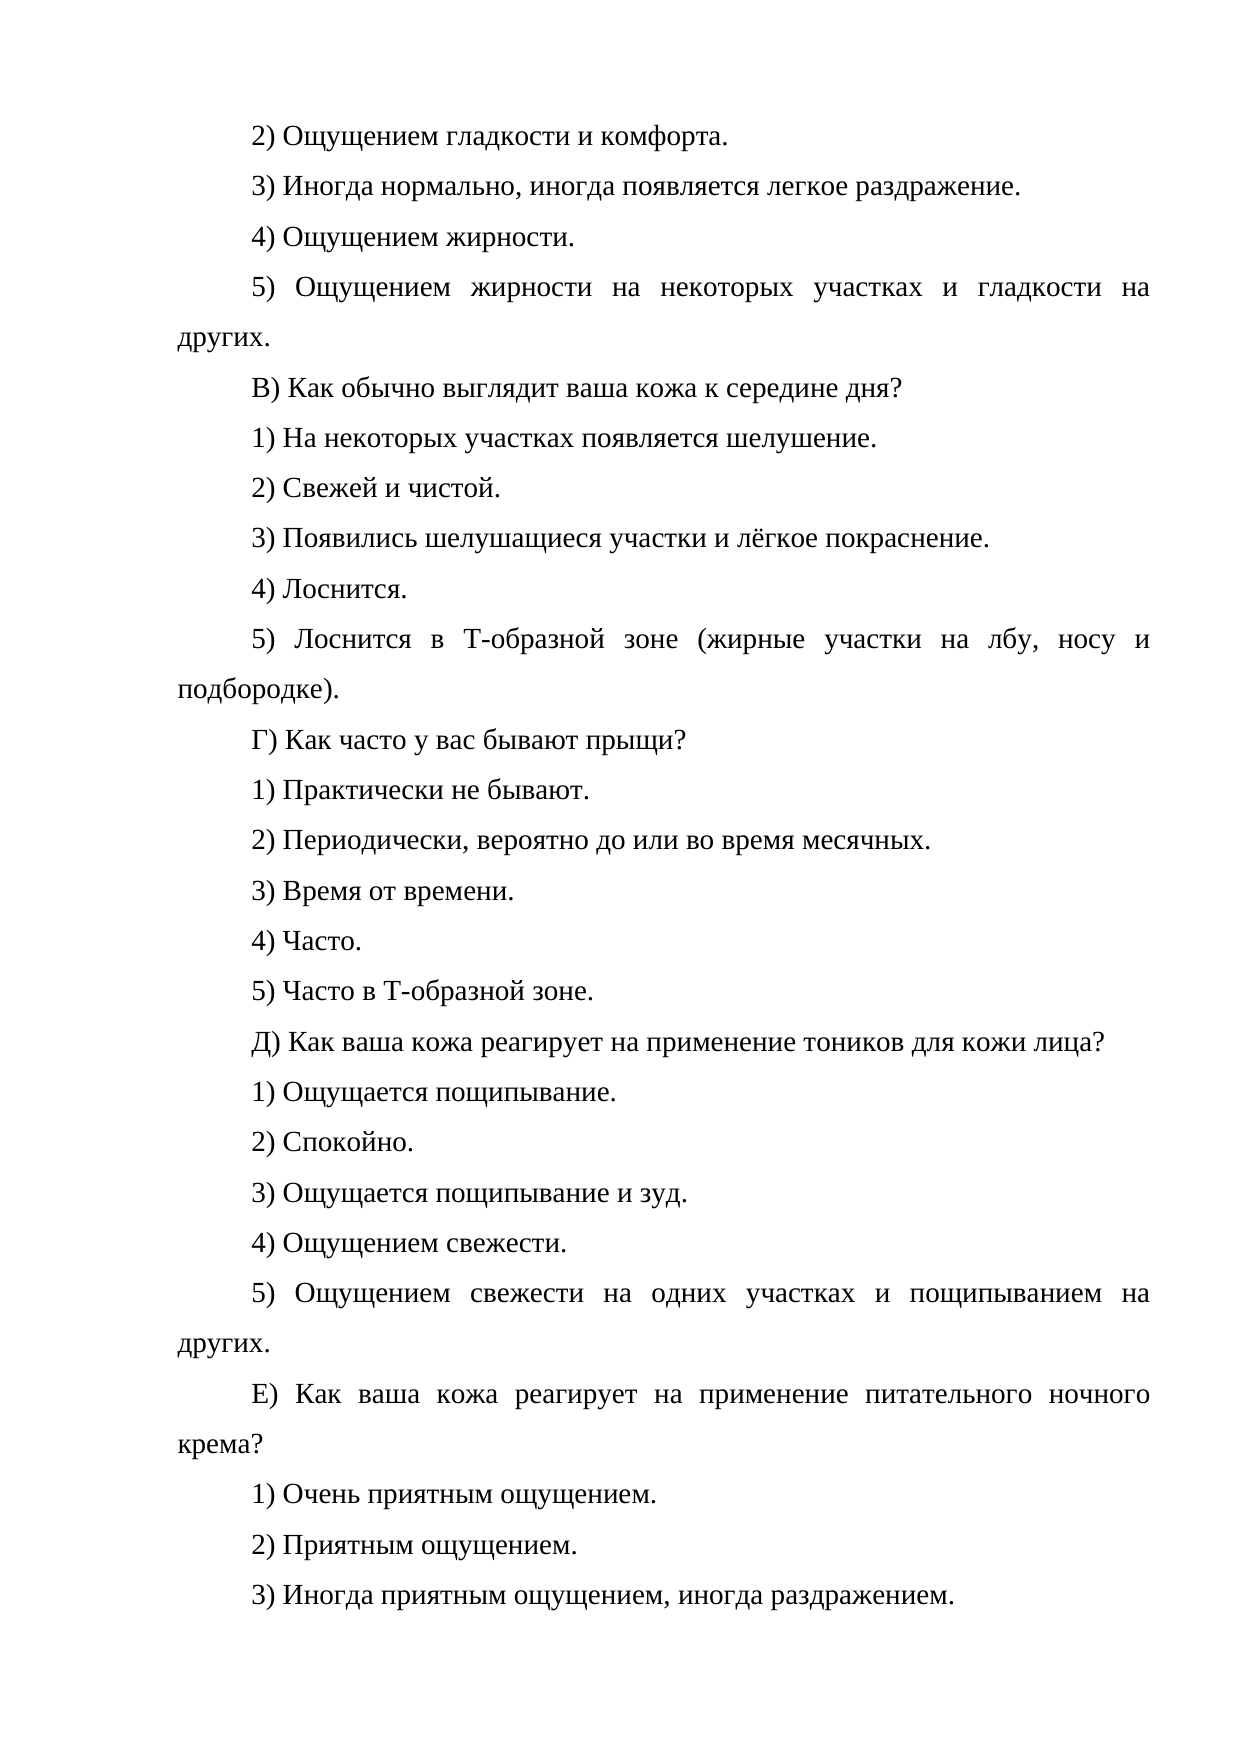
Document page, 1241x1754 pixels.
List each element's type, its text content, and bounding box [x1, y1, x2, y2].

text 3) Появились шелушащиеся участки и лёгкое покраснение. [177, 521, 1152, 554]
text 2) Спокойно. [177, 1124, 1152, 1158]
text Г) Как часто у вас бывают прыщи? [177, 722, 1152, 755]
text 1) Ощущается пощипывание. [177, 1074, 1152, 1108]
text 4) Ощущением жирности. [177, 219, 1152, 252]
text В) Как обычно выглядит ваша кожа к середине дня? [177, 370, 1152, 403]
text 5) Ощущением свежести на одних участках и пощипыванием на других. [177, 1275, 1152, 1359]
text 2) Приятным ощущением. [177, 1527, 1152, 1560]
text 1) Практически не бывают. [177, 772, 1152, 806]
text Е) Как ваша кожа реагирует на применение питательного ночного крема? [177, 1376, 1152, 1460]
text Д) Как ваша кожа реагирует на применение тоников для кожи лица? [177, 1024, 1152, 1057]
text 2) Свежей и чистой. [177, 470, 1152, 504]
text 5) Ощущением жирности на некоторых участках и гладкости на других. [177, 269, 1152, 353]
text 4) Ощущением свежести. [177, 1225, 1152, 1258]
text 2) Ощущением гладкости и комфорта. [177, 118, 1152, 152]
text 3) Иногда приятным ощущением, иногда раздражением. [177, 1577, 1152, 1611]
text 1) Очень приятным ощущением. [177, 1477, 1152, 1510]
text 5) Часто в Т-образной зоне. [177, 973, 1152, 1007]
text 3) Ощущается пощипывание и зуд. [177, 1175, 1152, 1208]
text 5) Лоснится в Т-образной зоне (жирные участки на лбу, носу и подбородке). [177, 621, 1152, 705]
text 3) Иногда нормально, иногда появляется легкое раздражение. [177, 168, 1152, 202]
text 1) На некоторых участках появляется шелушение. [177, 420, 1152, 453]
text 3) Время от времени. [177, 873, 1152, 906]
text 4) Часто. [177, 923, 1152, 957]
text 4) Лоснится. [177, 571, 1152, 604]
text 2) Периодически, вероятно до или во время месячных. [177, 822, 1152, 856]
